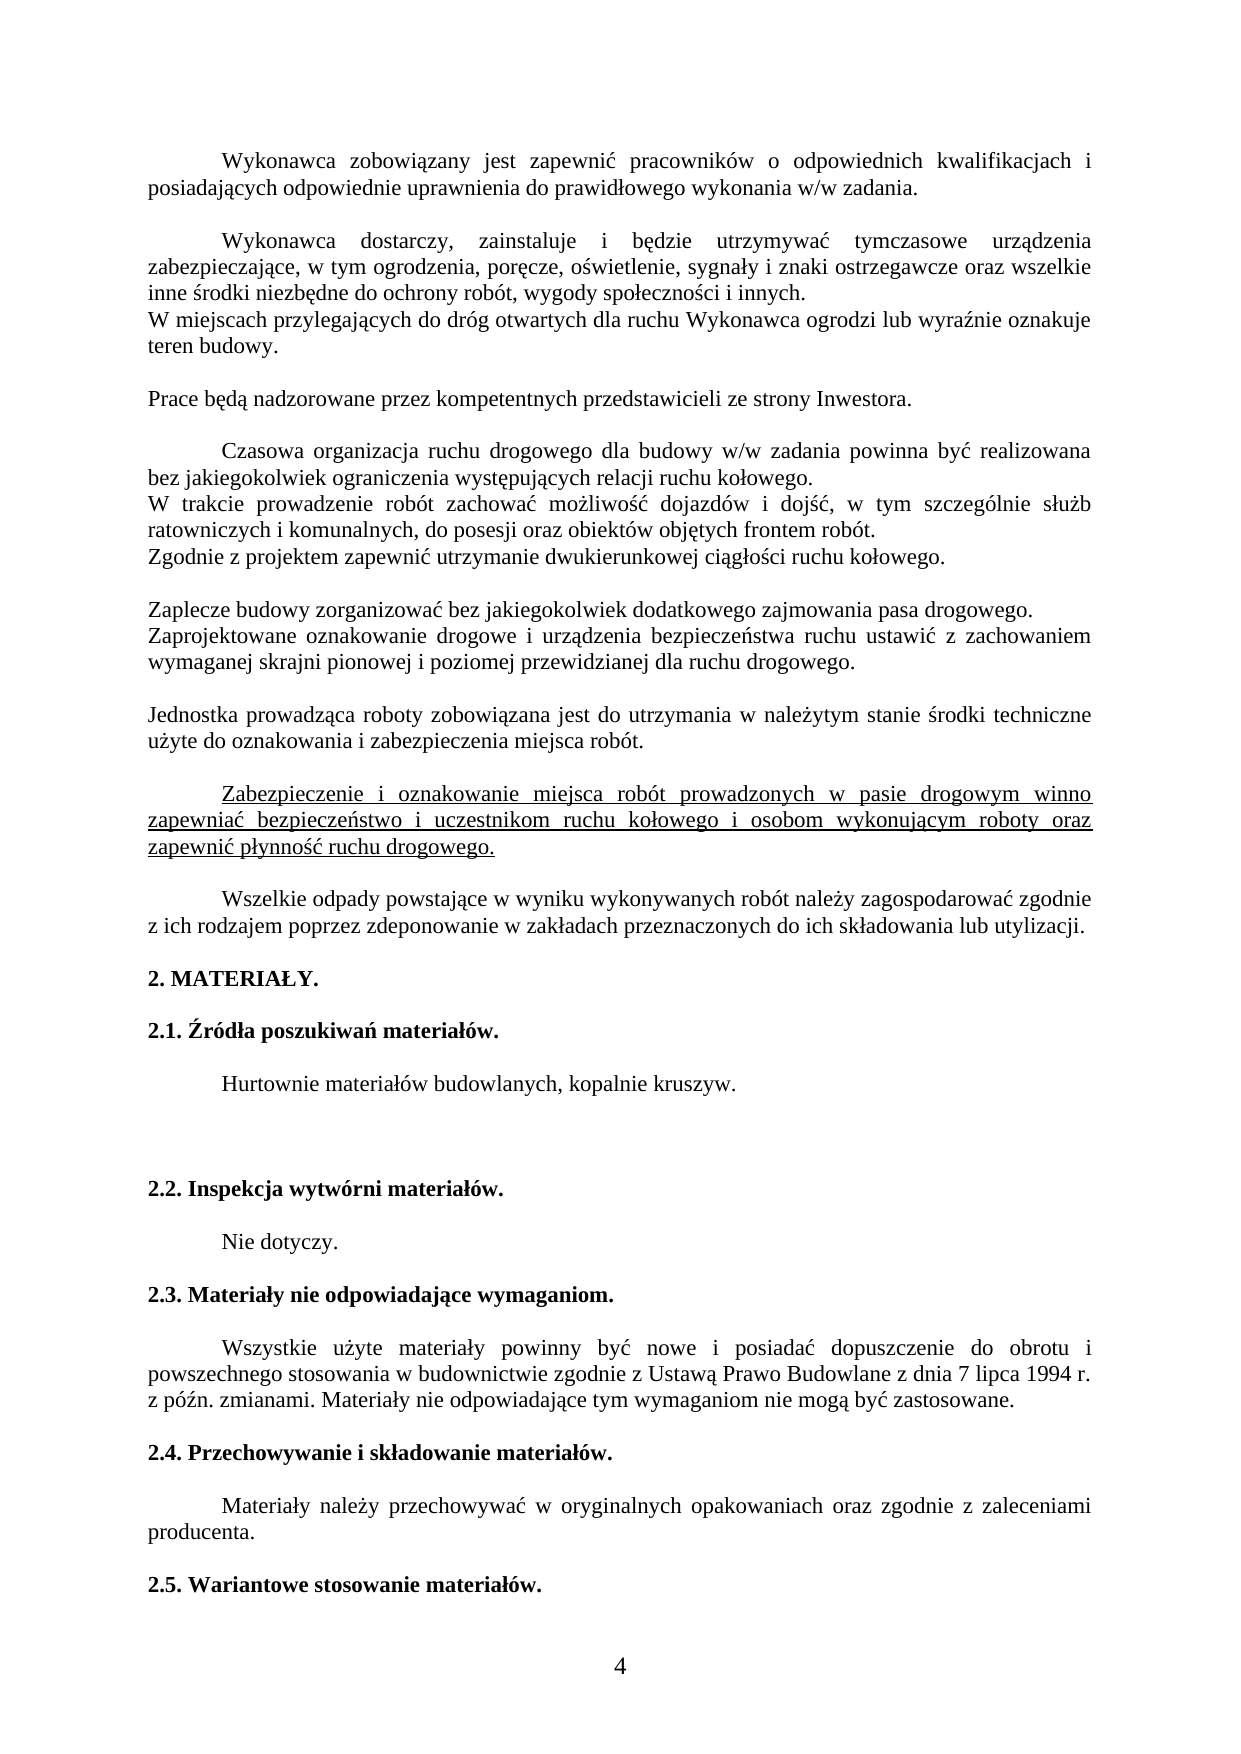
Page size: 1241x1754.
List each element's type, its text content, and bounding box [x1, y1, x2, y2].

text Prace będą nadzorowane przez kompetentnych przedstawicieli ze strony Inwestora. [148, 385, 1093, 411]
text Zgodnie z projektem zapewnić utrzymanie dwukierunkowej ciągłości ruchu kołowego. [148, 543, 1093, 569]
text 2. MATERIAŁY. [148, 964, 1093, 991]
text Zaplecze budowy zorganizować bez jakiegokolwiek dodatkowego zajmowania pasa drogowego. [148, 596, 1093, 622]
text W trakcie prowadzenie robót zachować możliwość dojazdów i dojść, w tym szczególnie służb ratowniczych i komunalnych, do posesji oraz obiektów objętych frontem robót. [148, 490, 1093, 543]
text Zabezpieczenie i oznakowanie miejsca robót prowadzonych w pasie drogowym winno zapewniać bezpieczeństwo i uczestnikom ruchu kołowego i osobom wykonującym roboty oraz zapewnić płynność ruchu drogowego. [148, 780, 1093, 829]
text Czasowa organizacja ruchu drogowego dla budowy w/w zadania powinna być realizowana bez jakiegokolwiek ograniczenia występujących relacji ruchu kołowego. [148, 437, 1093, 490]
text Hurtownie materiałów budowlanych, kopalnie kruszyw. [148, 1070, 1093, 1096]
text Wykonawca zobowiązany jest zapewnić pracowników o odpowiednich kwalifikacjach i posiadających odpowiednie uprawnienia do prawidłowego wykonania w/w zadania. [148, 148, 1093, 200]
text Zaprojektowane oznakowanie drogowe i urządzenia bezpieczeństwa ruchu ustawić z zachowaniem wymaganej skrajni pionowej i poziomej przewidzianej dla ruchu drogowego. [148, 622, 1093, 675]
text 2.4. Przechowywanie i składowanie materiałów. [148, 1439, 1093, 1465]
text 2.2. Inspekcja wytwórni materiałów. [148, 1175, 1093, 1202]
text Wszystkie użyte materiały powinny być nowe i posiadać dopuszczenie do obrotu i powszechnego stosowania w budownictwie zgodnie z Ustawą Prawo Budowlane z dnia 7 lipca 1994 r. z późn. zmianami. Materiały nie odpowiadające tym wymaganiom nie mogą być zastosowane. [148, 1333, 1093, 1413]
text Wykonawca dostarczy, zainstaluje i będzie utrzymywać tymczasowe urządzenia zabezpieczające, w tym ogrodzenia, poręcze, oświetlenie, sygnały i znaki ostrzegawcze oraz wszelkie inne środki niezbędne do ochrony robót, wygody społeczności i innych. [148, 227, 1093, 306]
text Nie dotyczy. [148, 1228, 1093, 1254]
text 2.1. Źródła poszukiwań materiałów. [148, 1017, 1093, 1044]
text 2.5. Wariantowe stosowanie materiałów. [148, 1571, 1093, 1597]
text Jednostka prowadząca roboty zobowiązana jest do utrzymania w należytym stanie środki techniczne użyte do oznakowania i zabezpieczenia miejsca robót. [148, 701, 1093, 754]
text Zabezpieczenie i oznakowanie miejsca robót prowadzonych w pasie drogowym winno zapewniać bezpieczeństwo i uczestnikom ruchu kołowego i osobom wykonującym roboty oraz zapewnić płynność ruchu drogowego. [148, 831, 1093, 859]
text 2.3. Materiały nie odpowiadające wymaganiom. [148, 1281, 1093, 1307]
text W miejscach przylegających do dróg otwartych dla ruchu Wykonawca ogrodzi lub wyraźnie oznakuje teren budowy. [148, 306, 1093, 358]
text Materiały należy przechowywać w oryginalnych opakowaniach oraz zgodnie z zaleceniami producenta. [148, 1492, 1093, 1544]
text Wszelkie odpady powstające w wyniku wykonywanych robót należy zagospodarować zgodnie z ich rodzajem poprzez zdeponowanie w zakładach przeznaczonych do ich składowania lub utylizacji. [148, 886, 1093, 938]
